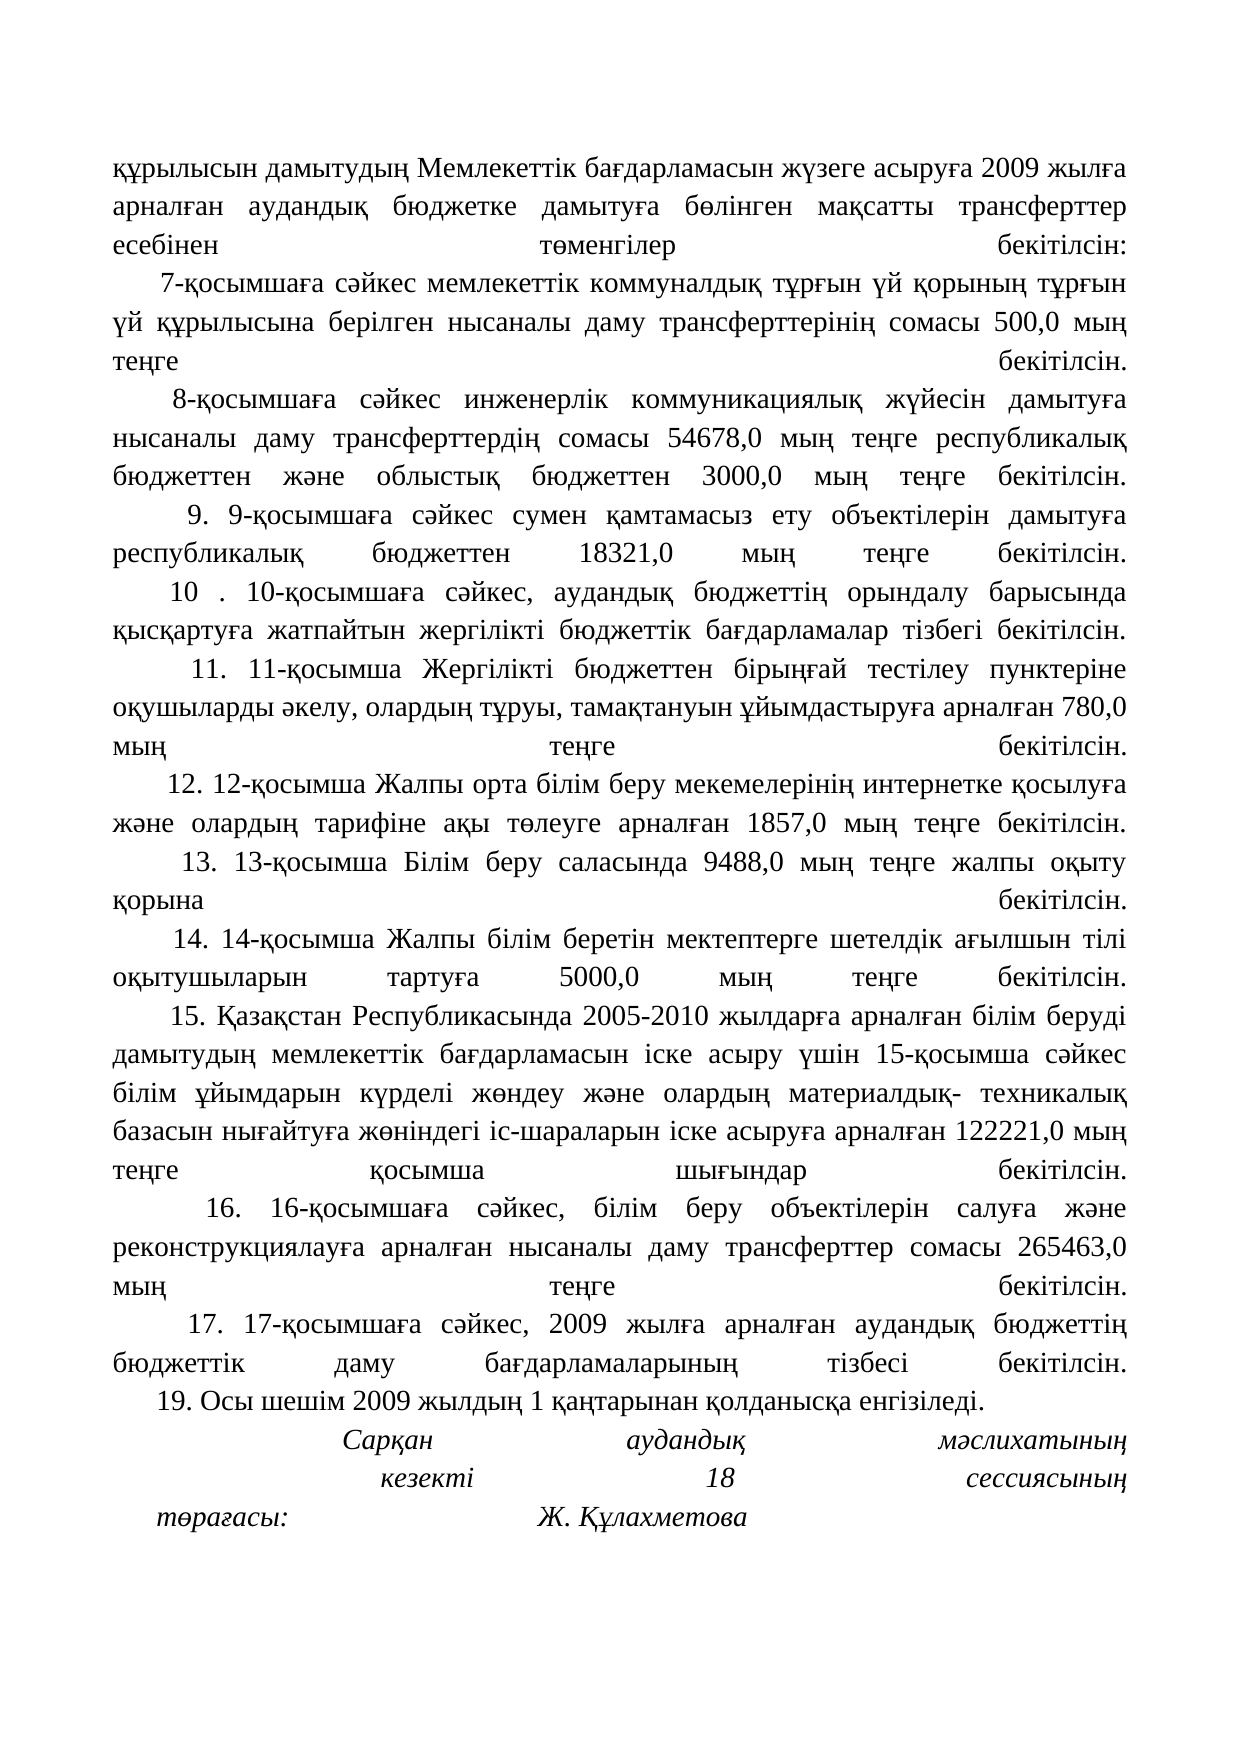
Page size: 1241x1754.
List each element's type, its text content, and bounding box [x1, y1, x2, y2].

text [112, 150, 1128, 1417]
text Сарқан аудандық мәслихатының кезекті 18 сессиясының төрағасы: Ж. Құлахметова [112, 1422, 1128, 1532]
